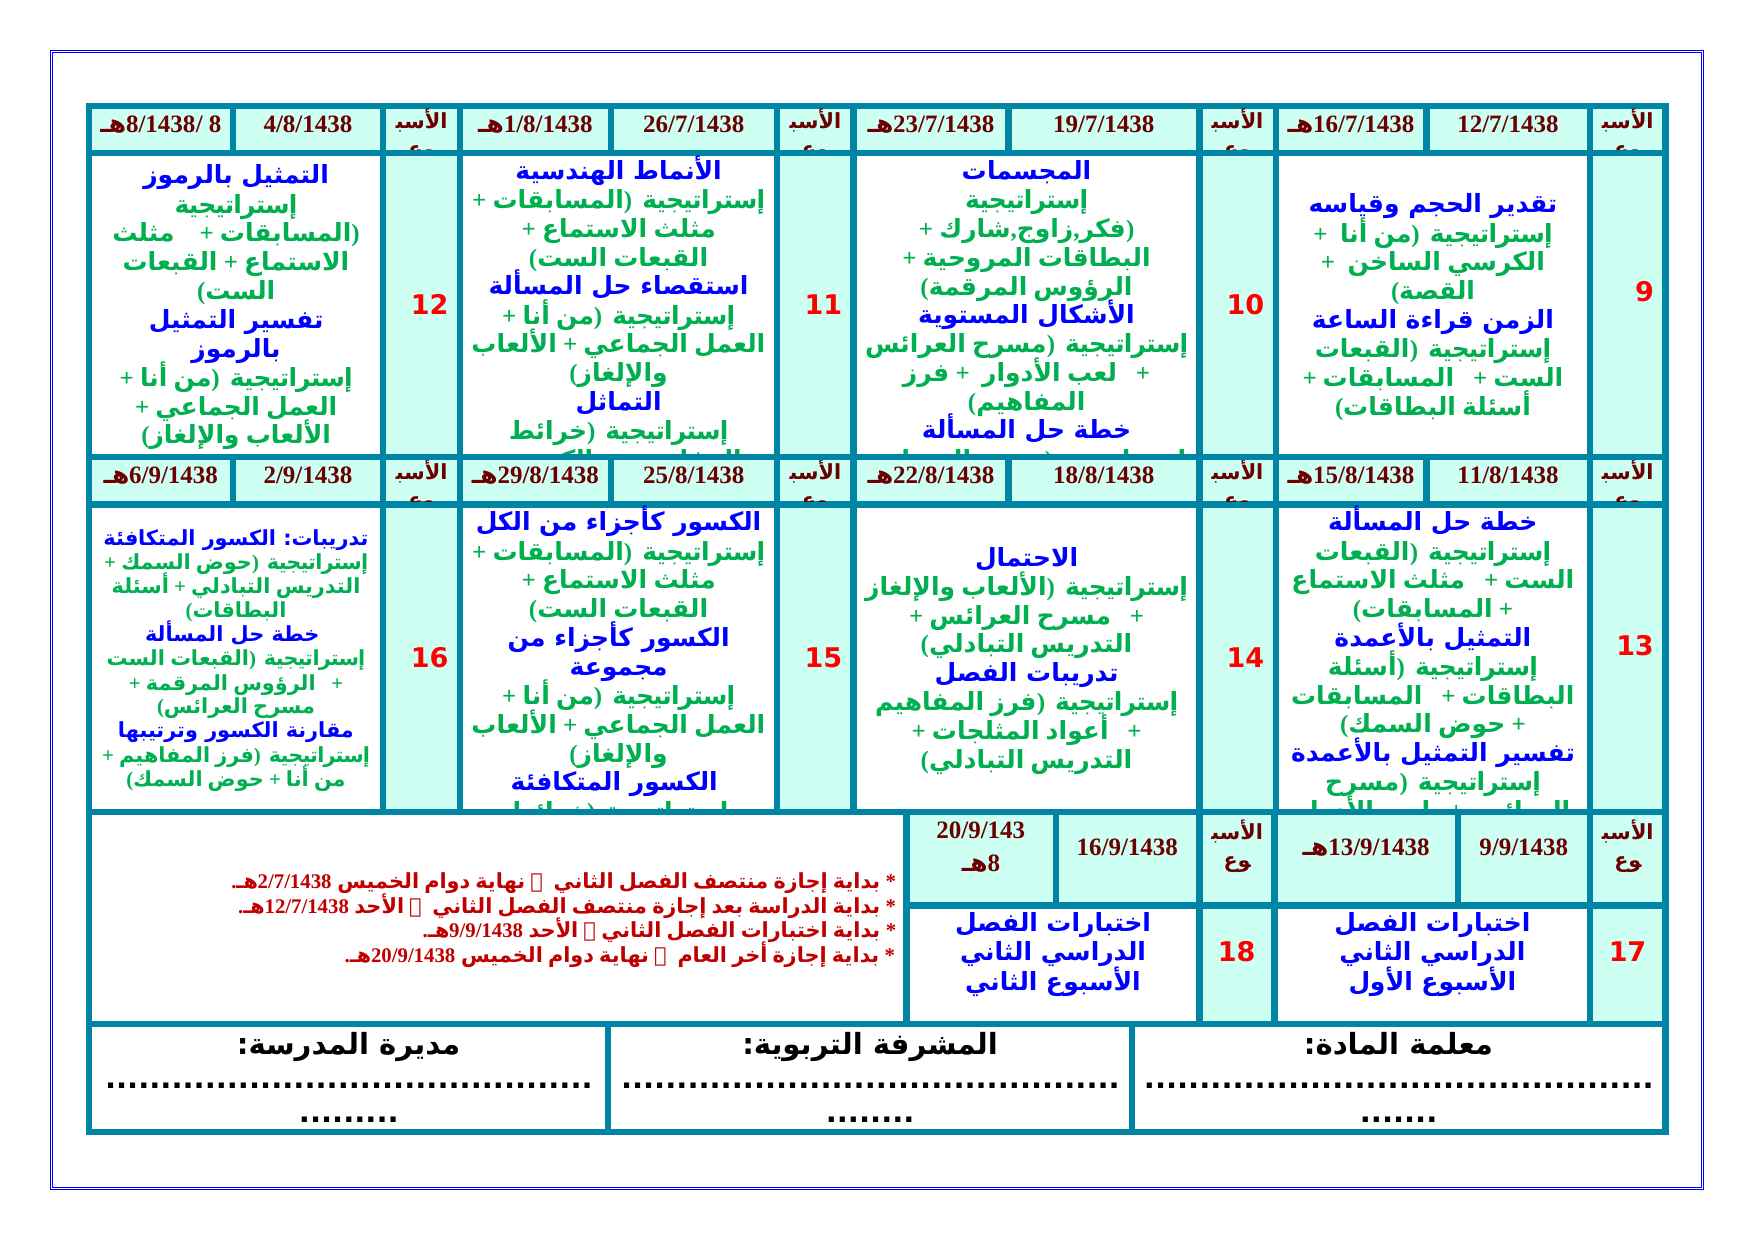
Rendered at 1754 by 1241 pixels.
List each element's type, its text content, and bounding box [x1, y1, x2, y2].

table_cell الأسبوع [1203, 109, 1273, 150]
table_cell 23/7/1438هـ [857, 109, 1005, 150]
table_cell 11 [780, 156, 850, 454]
table_cell 1/8/1438هـ [463, 109, 608, 150]
table_cell 2/9/1438 [236, 460, 380, 501]
table_cell خطة حل المسألة إستراتيجية (القبعات الست + مثلث الاستماع + المسابقات) التمثيل بالأعمدة إستراتيجية (أسئلة البطاقات + المسابقات + حوض السمك) تفسير التمثيل بالأعمدة إستراتيجية (مسرح العرائس + لعب الأدوار + فرز المفاهيم) [1279, 508, 1587, 809]
table_cell 19/7/1438 [1012, 109, 1196, 150]
table_cell 20/9/1438هـ [910, 815, 1053, 902]
table_cell 9 [1593, 156, 1662, 454]
table_cell 6/9/1438هـ [92, 460, 230, 501]
table_cell 9/9/1438 [1461, 815, 1587, 902]
table_cell معلمة المادة: ..................................................... [1135, 1027, 1662, 1129]
table_cell الأسبوع [1593, 815, 1662, 902]
table_cell 15/8/1438هـ [1279, 460, 1423, 501]
table_cell اختبارات الفصل الدراسي الثاني الأسبوع الأول [1278, 909, 1587, 1021]
table_cell الأسبوع [1593, 109, 1662, 150]
table_cell الاحتمال إستراتيجية (الألعاب والإلغاز + مسرح العرائس + التدريس التبادلي) تدريبات الفصل إستراتيجية (فرز المفاهيم + أعواد المثلجات + التدريس التبادلي) [857, 508, 1196, 809]
table_cell المجسمات إستراتيجية (فكر,زاوج,شارك + البطاقات المروحية + الرؤوس المرقمة) الأشكال المستوية إستراتيجية (مسرح العرائس + لعب الأدوار + فرز المفاهيم) خطة حل المسألة إستراتيجية (حوض السمك + خرائط المفاهيم + أسئلة البطاقات) [857, 156, 1196, 454]
table_cell 4/8/1438 [236, 109, 380, 150]
table_cell 25/8/1438 [614, 460, 774, 501]
table_cell 12 [386, 156, 457, 454]
table_cell الأسبوع [386, 460, 457, 501]
table_cell 11/8/1438 [1430, 460, 1587, 501]
table_cell * بداية إجازة منتصف الفصل الثاني نهاية دوام الخميس 2/7/1438هـ. * بداية الدراسة بعد إجازة منتصف الفصل الثاني الأحد 12/7/1438هـ. * بداية اختبارات الفصل الثاني الأحد 9/9/1438هـ. * بداية إجازة أخر العام نهاية دوام الخميس 20/9/1438هـ. [92, 815, 903, 1021]
table_cell 22/8/1438هـ [857, 460, 1005, 501]
table_cell 15 [780, 508, 850, 809]
table_cell 14 [1203, 508, 1273, 809]
table_cell مديرة المدرسة: ..................................................... [92, 1027, 605, 1129]
table_cell 29/8/1438هـ [463, 460, 608, 501]
table_cell الأسبوع [386, 109, 457, 150]
table_cell 13/9/1438هـ [1278, 815, 1455, 902]
table_cell 16/7/1438هـ [1279, 109, 1423, 150]
table_cell 26/7/1438 [614, 109, 774, 150]
table_cell 18/8/1438 [1012, 460, 1196, 501]
table_cell اختبارات الفصل الدراسي الثاني الأسبوع الثاني [910, 909, 1196, 1021]
table_cell الأنماط الهندسية إستراتيجية (المسابقات + مثلث الاستماع + القبعات الست) استقصاء حل المسألة إستراتيجية (من أنا + العمل الجماعي + الألعاب والإلغاز) التماثل إستراتيجية (خرائط المفاهيم + الكرسي الساخن + القصة) [463, 156, 774, 454]
table_cell التمثيل بالرموز إستراتيجية (المسابقات + مثلث الاستماع + القبعات الست) تفسير التمثيل بالرموز إستراتيجية (من أنا + العمل الجماعي + الألعاب والإلغاز) [92, 156, 380, 454]
table_cell 8 /8/1438هـ [92, 109, 230, 150]
table_cell المشرفة التربوية: ..................................................... [611, 1027, 1129, 1129]
table_cell تقدير الحجم وقياسه إستراتيجية (من أنا + الكرسي الساخن + القصة) الزمن قراءة الساعة إستراتيجية (القبعات الست + المسابقات + أسئلة البطاقات) [1279, 156, 1587, 454]
table_cell 13 [1593, 508, 1662, 809]
table_cell الأسبوع [780, 109, 850, 150]
table_cell 12/7/1438 [1430, 109, 1587, 150]
table_cell الأسبوع [1593, 460, 1662, 501]
table_cell 10 [1203, 156, 1273, 454]
table_cell الأسبوع [780, 460, 850, 501]
table_cell الأسبوع [1203, 815, 1271, 902]
table_cell الكسور كأجزاء من الكل إستراتيجية (المسابقات + مثلث الاستماع + القبعات الست) الكسور كأجزاء من مجموعة إستراتيجية (من أنا + العمل الجماعي + الألعاب والإلغاز) الكسور المتكافئة إستراتيجية (خرائط المفاهيم + الكرسي الساخن + القصة) [463, 508, 774, 809]
table_cell تدريبات: الكسور المتكافئة إستراتيجية (حوض السمك + التدريس التبادلي + أسئلة البطاقات) خطة حل المسألة إستراتيجية (القبعات الست + الرؤوس المرقمة + مسرح العرائس) مقارنة الكسور وترتيبها إستراتيجية (فرز المفاهيم + من أنا + حوض السمك) [92, 508, 380, 809]
table_cell الأسبوع [1203, 460, 1273, 501]
table_cell 16/9/1438 [1059, 815, 1196, 902]
table_cell 16 [386, 508, 457, 809]
table_cell 18 [1203, 909, 1271, 1021]
table_cell 17 [1593, 909, 1662, 1021]
